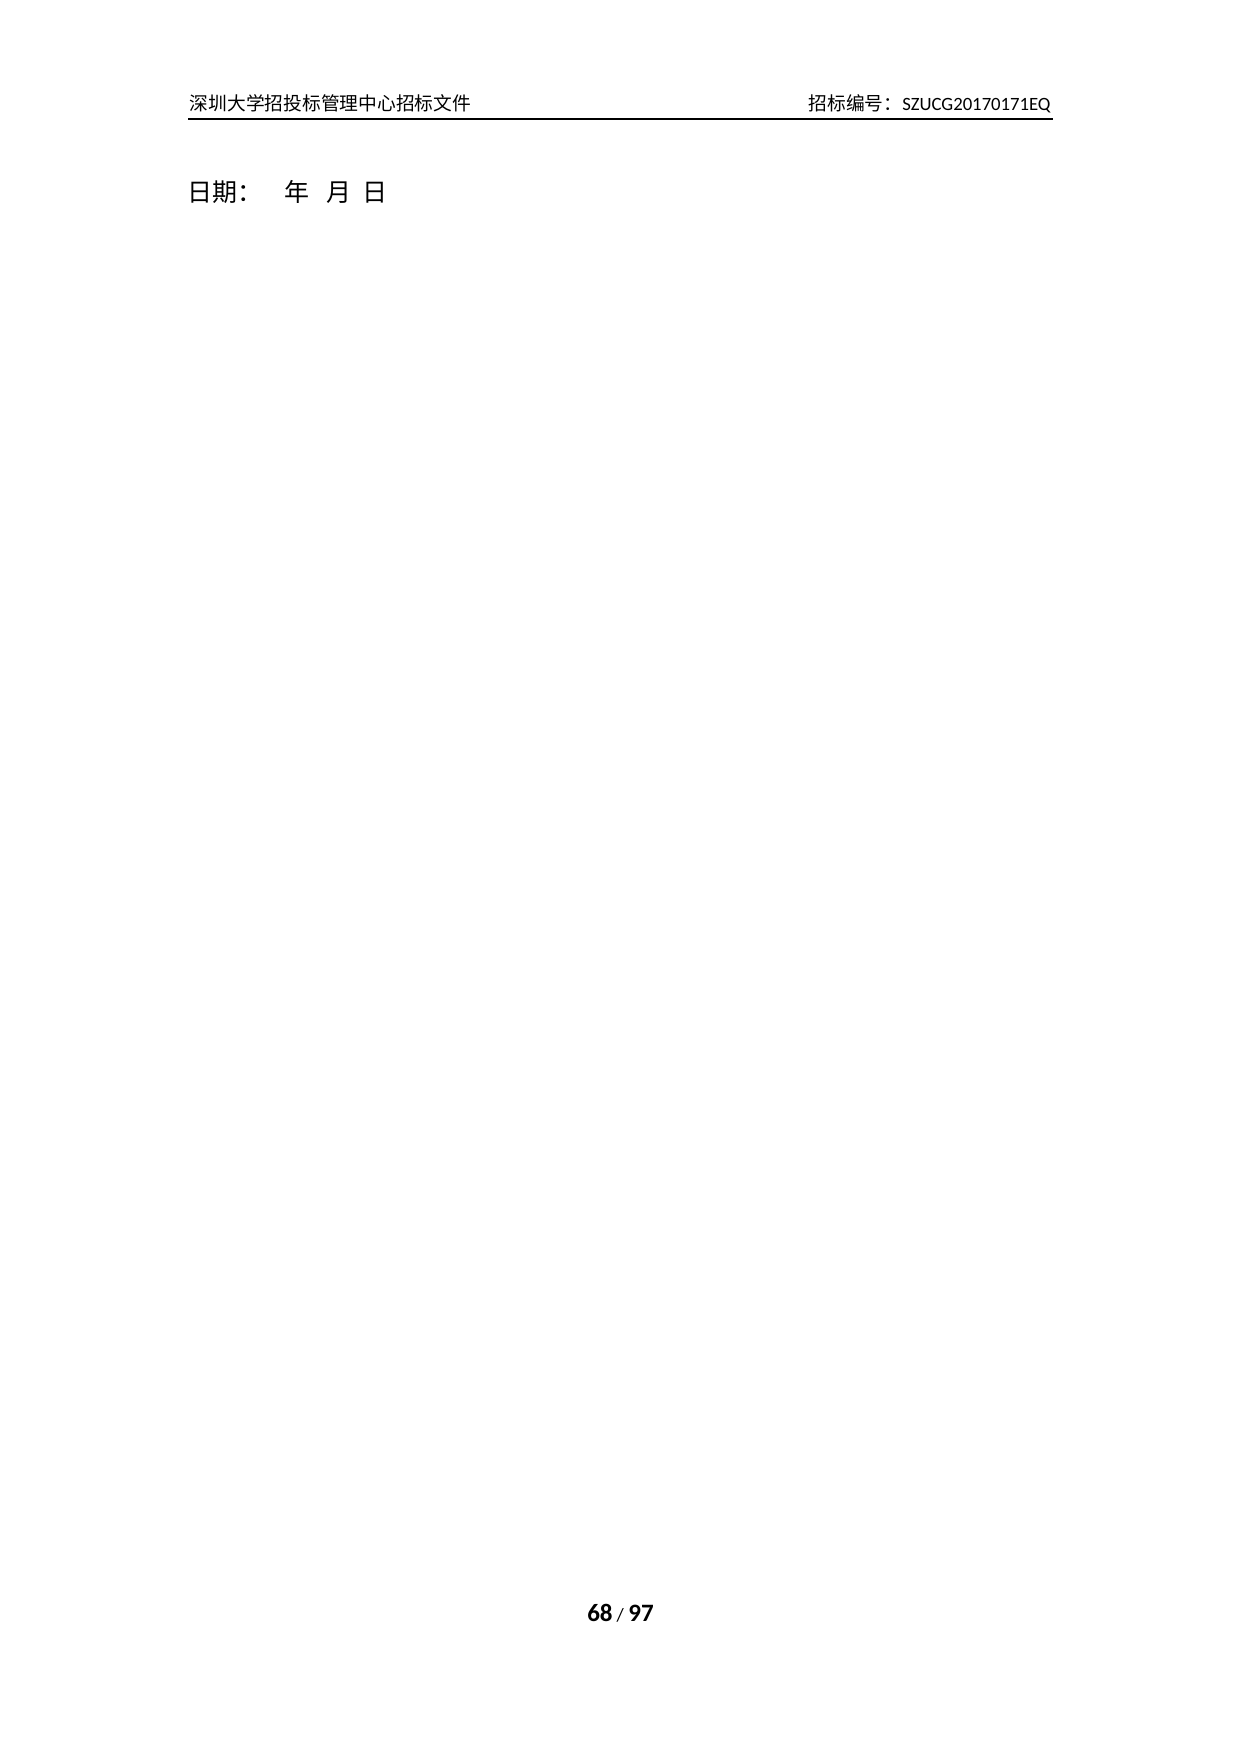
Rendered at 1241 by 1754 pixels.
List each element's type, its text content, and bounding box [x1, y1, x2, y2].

subtitle 日期： 年 月 日 [187, 158, 1053, 223]
